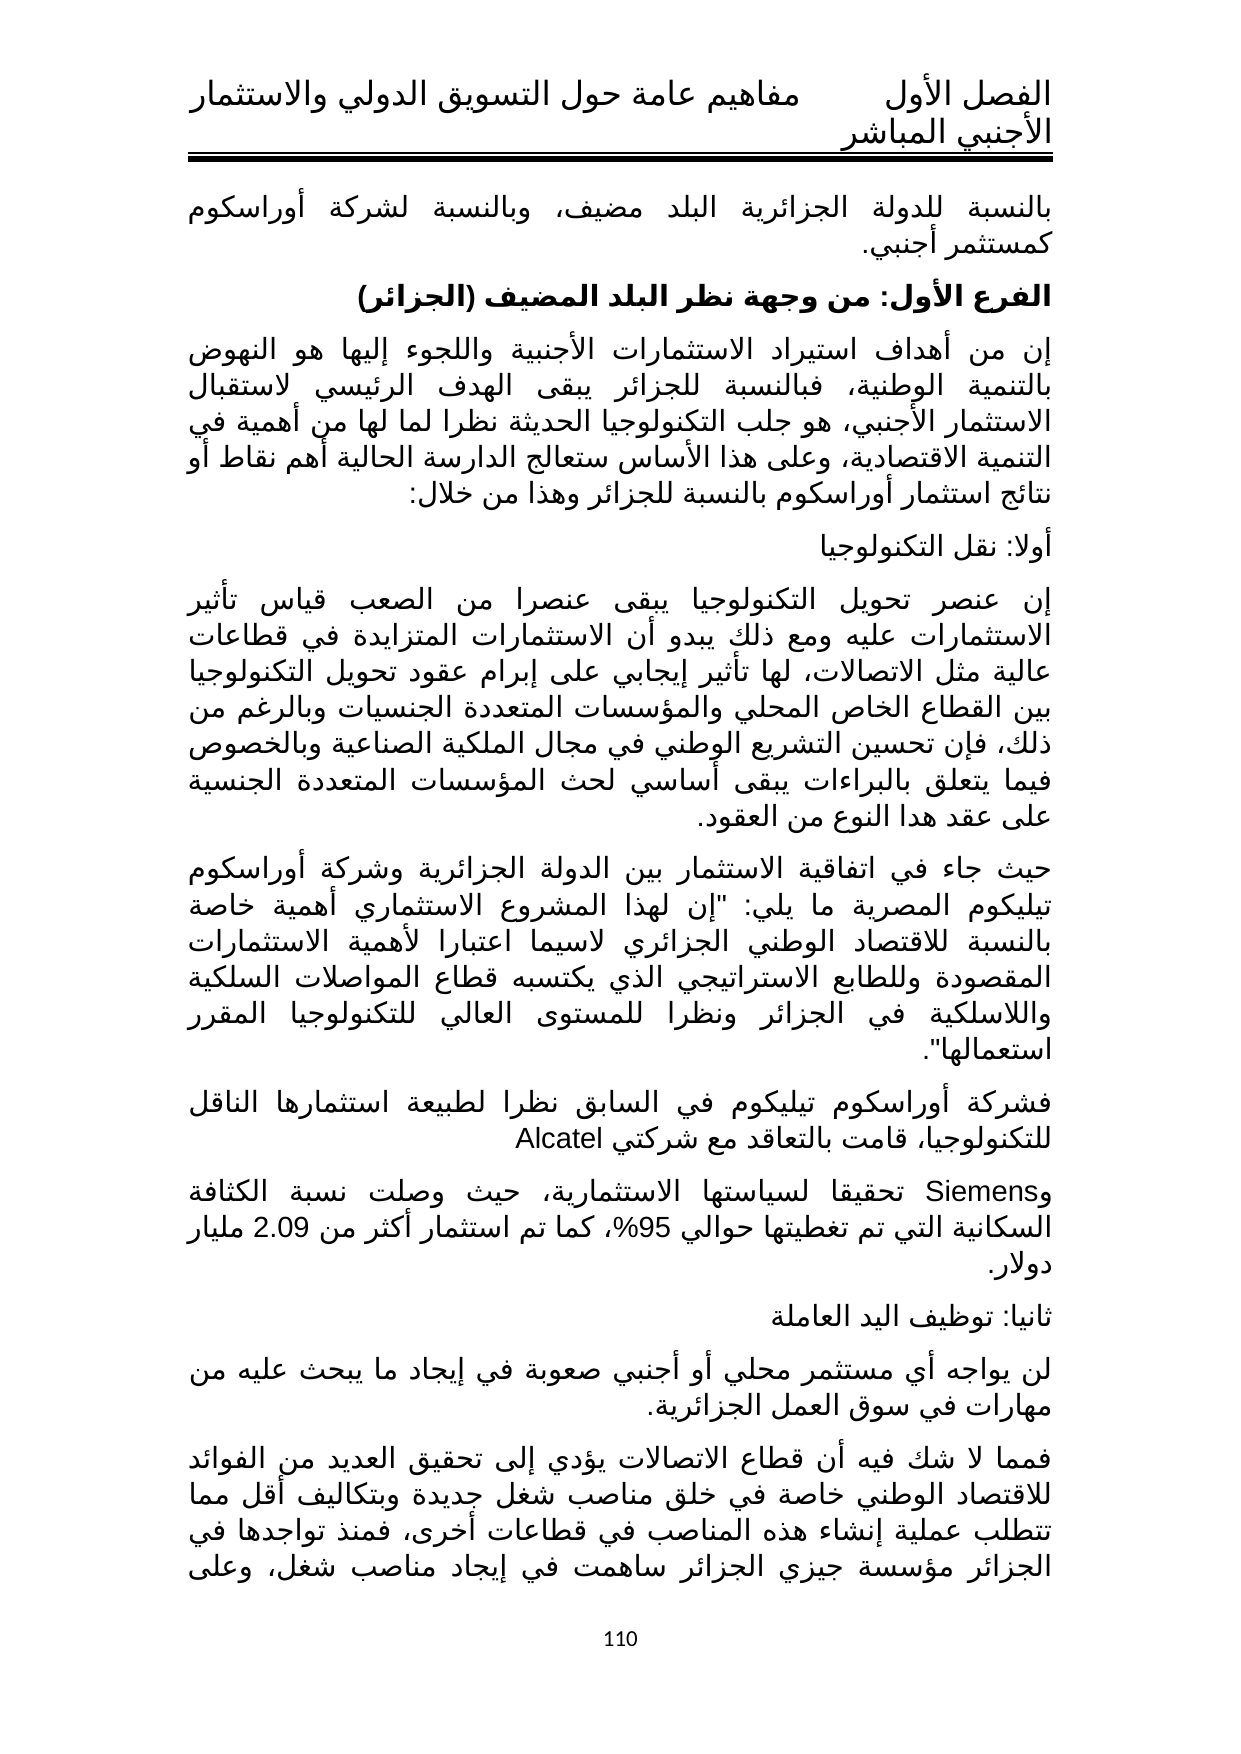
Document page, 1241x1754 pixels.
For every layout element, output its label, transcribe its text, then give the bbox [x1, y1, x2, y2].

text إن عنصر تحويل التكنولوجيا يبقى عنصرا من الصعب قياس تأثير الاستثمارات عليه ومع ذلك يبدو أن الاستثمارات المتزايدة في قطاعات عالية مثل الاتصالات، لها تأثير إيجابي على إبرام عقود تحويل التكنولوجيا بين القطاع الخاص المحلي والمؤسسات المتعددة الجنسيات وبالرغم من ذلك، فإن تحسين التشريع الوطني في مجال الملكية الصناعية وبالخصوص فيما يتعلق بالبراءات يبقى أساسي لحث المؤسسات المتعددة الجنسية على عقد هدا النوع من العقود. [187, 582, 1053, 832]
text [187, 190, 1053, 259]
text إن من أهداف استيراد الاستثمارات الأجنبية واللجوء إليها هو النهوض بالتنمية الوطنية، فبالنسبة للجزائر يبقى الهدف الرئيسي لاستقبال الاستثمار الأجنبي، هو جلب التكنولوجيا الحديثة نظرا لما لها من أهمية في التنمية الاقتصادية، وعلى هذا الأساس ستعالج الدارسة الحالية أهم نقاط أو نتائج استثمار أوراسكوم بالنسبة للجزائر وهذا من خلال: [187, 332, 1053, 510]
text وSiemens تحقيقا لسياستها الاستثمارية، حيث وصلت نسبة الكثافة السكانية التي تم تغطيتها حوالي 95%، كما تم استثمار أكثر من 2.09 مليار دولار. [187, 1174, 1053, 1280]
text ثانيا: توظيف اليد العاملة [187, 1299, 1053, 1333]
text فشركة أوراسكوم تيليكوم في السابق نظرا لطبيعة استثمارها الناقل للتكنولوجيا، قامت بالتعاقد مع شركتي Alcatel [187, 1085, 1053, 1155]
text أولا: نقل التكنولوجيا [187, 529, 1053, 563]
text حيث جاء في اتفاقية الاستثمار بين الدولة الجزائرية وشركة أوراسكوم تيليكوم المصرية ما يلي: "إن لهذا المشروع الاستثماري أهمية خاصة بالنسبة للاقتصاد الوطني الجزائري لاسيما اعتبارا لأهمية الاستثمارات المقصودة وللطابع الاستراتيجي الذي يكتسبه قطاع المواصلات السلكية واللاسلكية في الجزائر ونظرا للمستوى العالي للتكنولوجيا المقرر استعمالها". [187, 852, 1053, 1066]
text الفرع الأول: من وجهة نظر البلد المضيف (الجزائر) [187, 279, 1053, 312]
text لن يواجه أي مستثمر محلي أو أجنبي صعوبة في إيجاد ما يبحث عليه من مهارات في سوق العمل الجزائرية. [187, 1352, 1053, 1422]
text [187, 1441, 1053, 1583]
